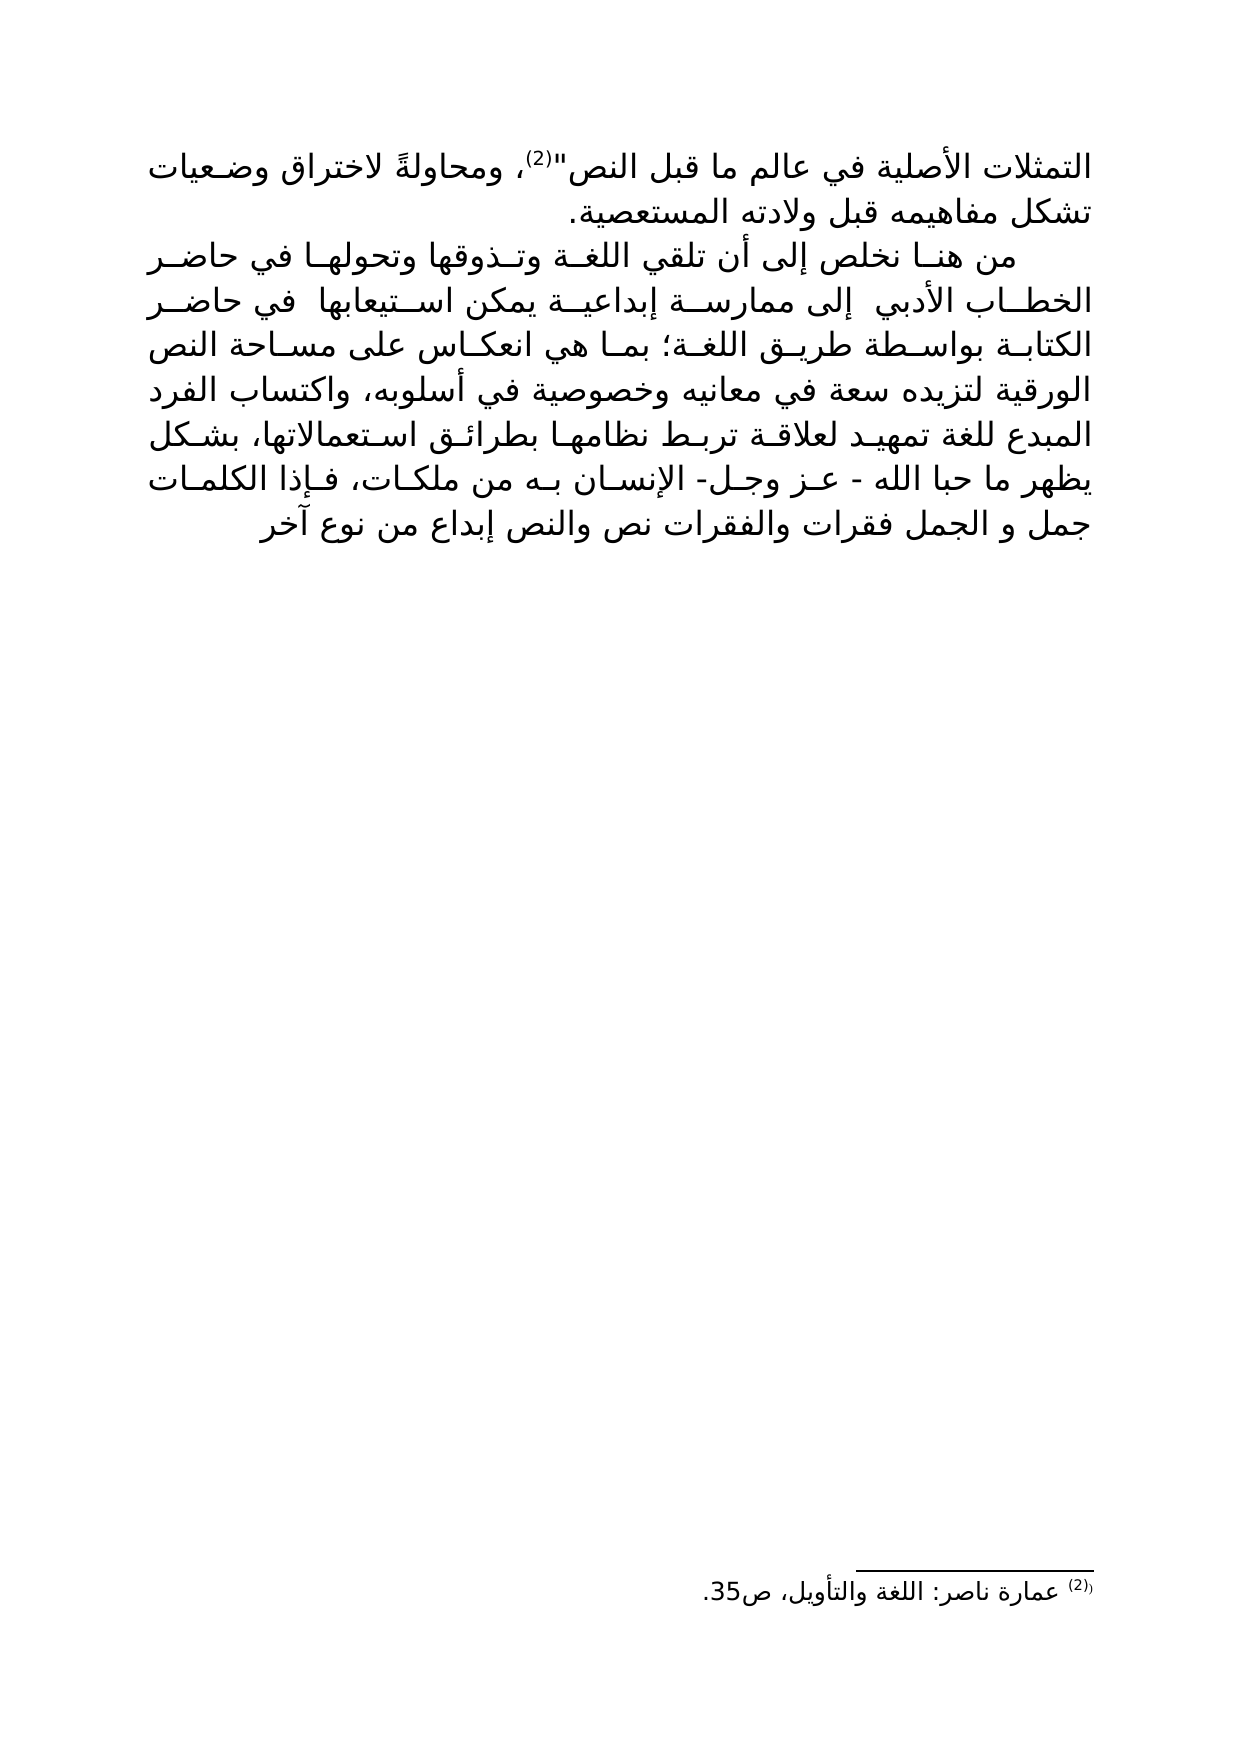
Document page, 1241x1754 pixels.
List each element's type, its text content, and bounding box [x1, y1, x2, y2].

text من هنا نخلص إلى أن تلقي اللغة وتذوقها وتحولها في حاضر الخطاب الأدبي إلى ممارسة إبداعية يمكن استيعابها في حاضر الكتابة بواسطة طريق اللغة؛ بما هي انعكاس على مساحة النص الورقية لتزيده سعة في معانيه وخصوصية في أسلوبه، واكتساب الفرد المبدع للغة تمهيد لعلاقة تربط نظامها بطرائق استعمالاتها، بشكل يظهر ما حبا الله - عز وجل- الإنسان به من ملكات، فإذا الكلمات جمل و الجمل فقرات والفقرات نص والنص إبداع من نوع آخر [148, 237, 1093, 543]
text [148, 148, 1093, 231]
